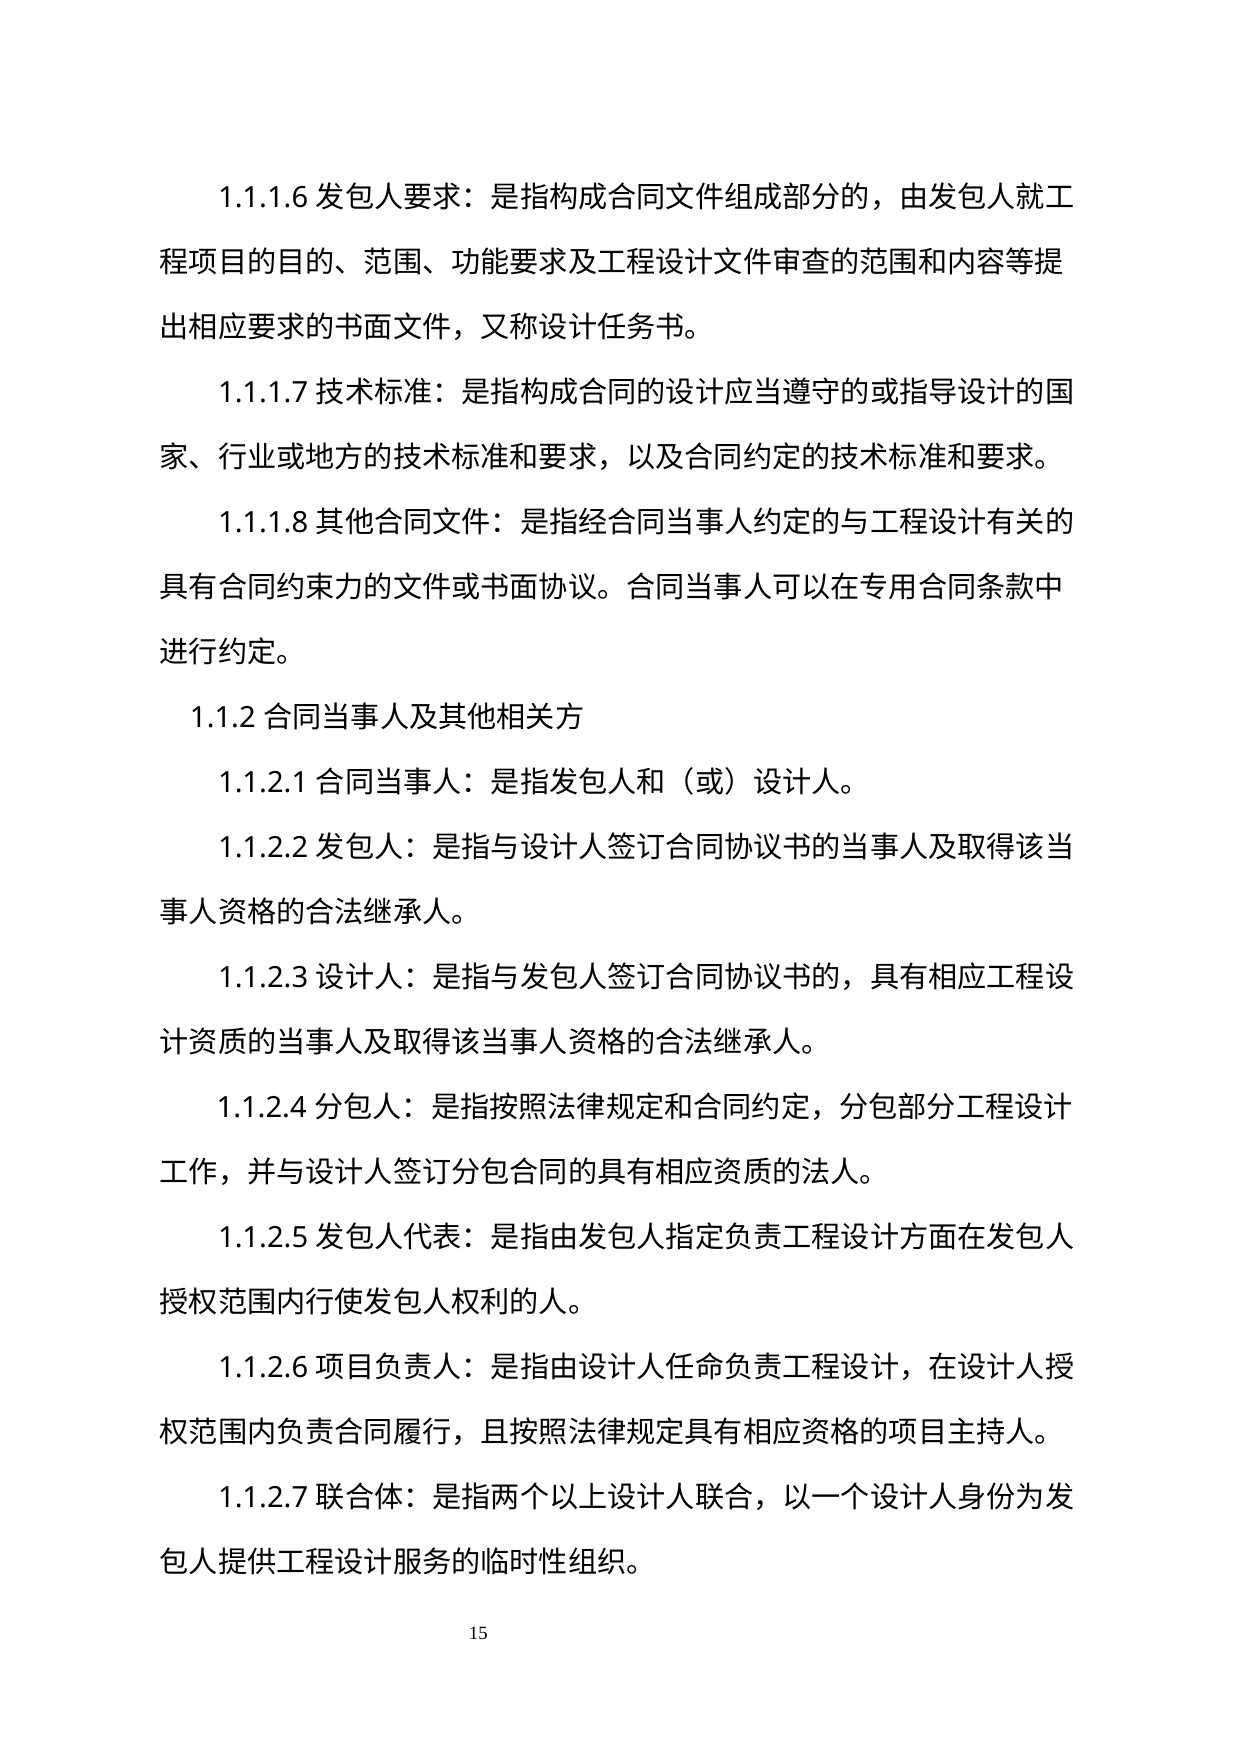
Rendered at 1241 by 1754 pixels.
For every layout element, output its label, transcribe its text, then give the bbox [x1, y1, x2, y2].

text 1.1.2.1 合同当事人：是指发包人和（或）设计人。 [159, 747, 1078, 812]
text 1.1.1.6 发包人要求：是指构成合同文件组成部分的，由发包人就工程项目的目的、范围、功能要求及工程设计文件审查的范围和内容等提出相应要求的书面文件，又称设计任务书。 [159, 162, 1078, 357]
text 1.1.1.8 其他合同文件：是指经合同当事人约定的与工程设计有关的具有合同约束力的文件或书面协议。合同当事人可以在专用合同条款中进行约定。 [159, 487, 1078, 682]
text 1.1.2.7 联合体：是指两个以上设计人联合，以一个设计人身份为发包人提供工程设计服务的临时性组织。 [159, 1462, 1078, 1592]
text 1.1.2.5 发包人代表：是指由发包人指定负责工程设计方面在发包人授权范围内行使发包人权利的人。 [159, 1202, 1078, 1332]
text 1.1.1.7 技术标准：是指构成合同的设计应当遵守的或指导设计的国家、行业或地方的技术标准和要求，以及合同约定的技术标准和要求。 [159, 357, 1078, 487]
text 1.1.2.4 分包人：是指按照法律规定和合同约定，分包部分工程设计工作，并与设计人签订分包合同的具有相应资质的法人。 [159, 1072, 1078, 1202]
text 1.1.2.2 发包人：是指与设计人签订合同协议书的当事人及取得该当事人资格的合法继承人。 [159, 812, 1078, 942]
text 1.1.2.6 项目负责人：是指由设计人任命负责工程设计，在设计人授权范围内负责合同履行，且按照法律规定具有相应资格的项目主持人。 [159, 1332, 1078, 1462]
text 1.1.2 合同当事人及其他相关方 [159, 682, 1078, 747]
text 1.1.2.3 设计人：是指与发包人签订合同协议书的，具有相应工程设计资质的当事人及取得该当事人资格的合法继承人。 [159, 942, 1078, 1072]
